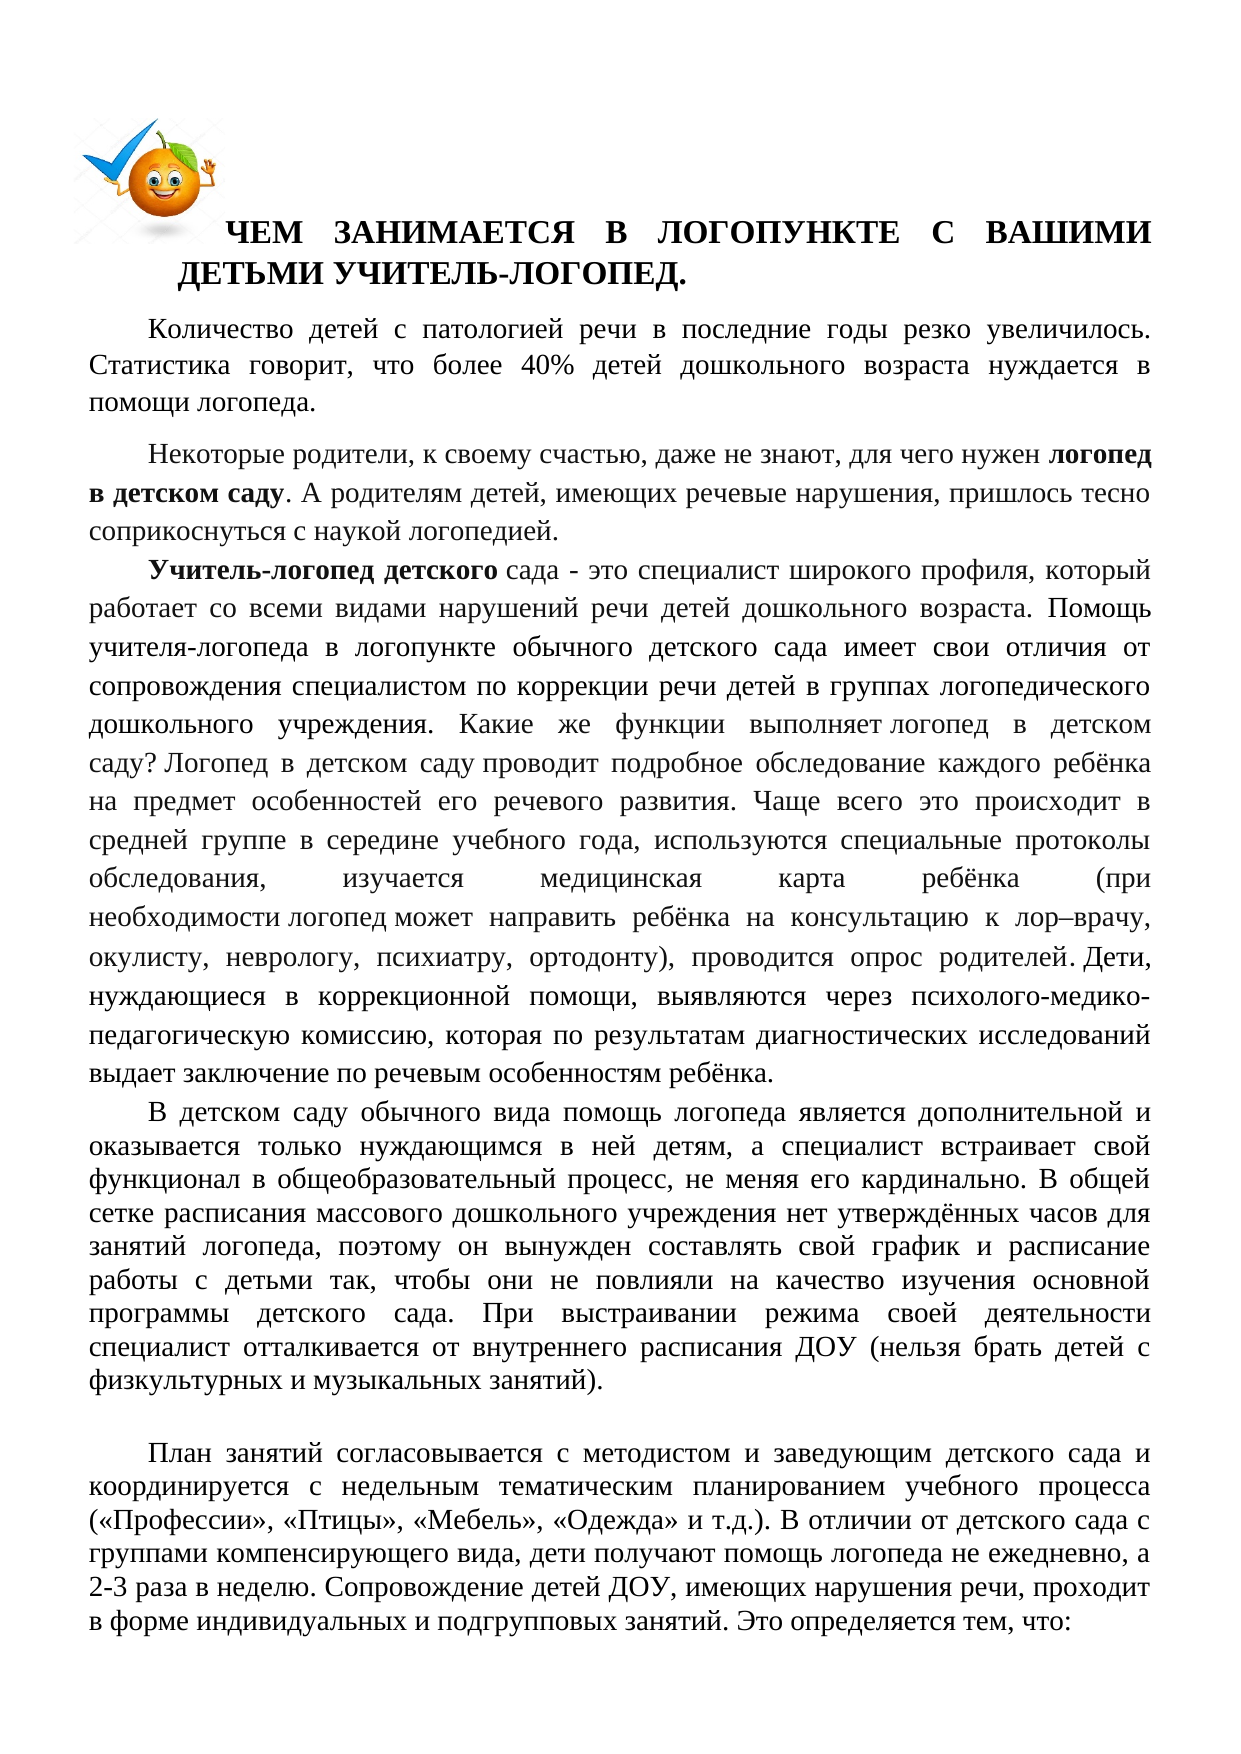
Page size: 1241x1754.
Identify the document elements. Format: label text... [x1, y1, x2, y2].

text Учитель-логопед детского сада - это специалист широкого профиля, который работает со всеми видами нарушений речи детей дошкольного возраста. Помощь учителя-логопеда в логопункте обычного детского сада имеет свои отличия от сопровождения специалистом по коррекции речи детей в группах логопедического дошкольного учреждения. Какие же функции выполняет логопед в детском саду? Логопед в детском саду проводит подробное обследование каждого ребёнка на предмет особенностей его речевого развития. Чаще всего это происходит в средней группе в середине учебного года, используются специальные протоколы обследования, изучается медицинская карта ребёнка (при необходимости логопед может направить ребёнка на консультацию к лор–врачу, окулисту, неврологу, психиатру, ортодонту), проводится опрос родителей. Дети, нуждающиеся в коррекционной помощи, выявляются через психолого-медико-педагогическую комиссию, которая по результатам диагностических исследований выдает заключение по речевым особенностям ребёнка. [88, 552, 1152, 1089]
picture [73, 118, 226, 244]
text Некоторые родители, к своему счастью, даже не знают, для чего нужен логопед в детском саду. А родителям детей, имеющих речевые нарушения, пришлось тесно соприкоснуться с наукой логопедией. [88, 436, 1152, 547]
text План занятий согласовывается с методистом и заведующим детского сада и координируется с недельным тематическим планированием учебного процесса («Профессии», «Птицы», «Мебель», «Одежда» и т.д.). В отличии от детского сада с группами компенсирующего вида, дети получают помощь логопеда не ежедневно, а 2-3 раза в неделю. Сопровождение детей ДОУ, имеющих нарушения речи, проходит в форме индивидуальных и подгрупповых занятий. Это определяется тем, что: [88, 1435, 1152, 1636]
text В детском саду обычного вида помощь логопеда является дополнительной и оказывается только нуждающимся в ней детям, а специалист встраивает свой функционал в общеобразовательный процесс, не меняя его кардинально. В общей сетке расписания массового дошкольного учреждения нет утверждённых часов для занятий логопеда, поэтому он вынужден составлять свой график и расписание работы с детьми так, чтобы они не повлияли на качество изучения основной программы детского сада. При выстраивании режима своей деятельности специалист отталкивается от внутреннего расписания ДОУ (нельзя брать детей с физкультурных и музыкальных занятий). [88, 1094, 1152, 1396]
text Количество детей с патологией речи в последние годы резко увеличилось. Статистика говорит, что более 40% детей дошкольного возраста нуждается в помощи логопеда. [88, 311, 1152, 417]
text ЧЕМ ЗАНИМАЕТСЯ В ЛОГОПУНКТЕ С ВАШИМИ ДЕТЬМИ УЧИТЕЛЬ-ЛОГОПЕД. [74, 118, 1152, 292]
